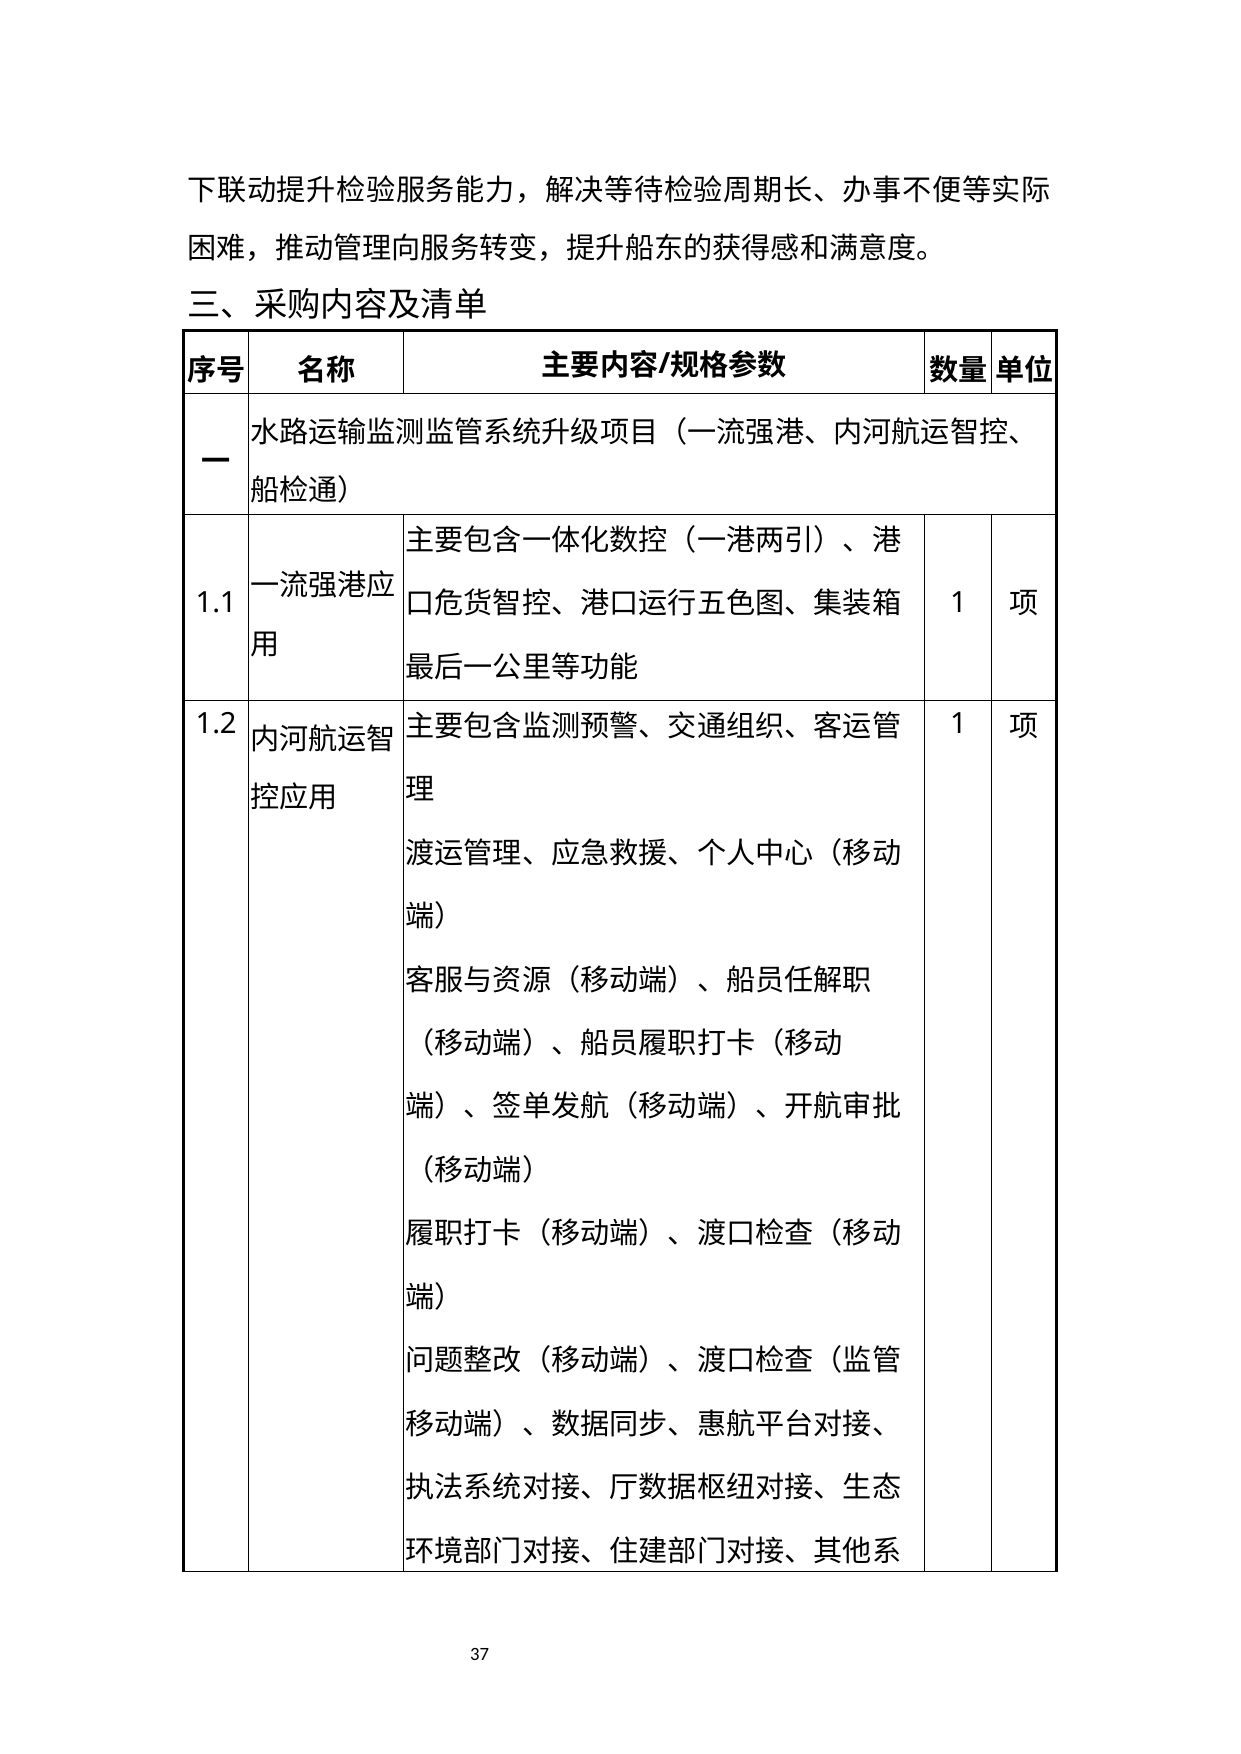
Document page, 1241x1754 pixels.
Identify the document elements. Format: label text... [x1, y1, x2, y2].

table_cell 项 [992, 515, 1055, 700]
table_cell 1 [925, 515, 991, 700]
table_cell 主要包含一体化数控（一港两引）、港口危货智控、港口运行五色图、集装箱最后一公里等功能 [404, 515, 924, 700]
table_cell 水路运输监测监管系统升级项目（一流强港、内河航运智控、船检通） [249, 394, 1055, 514]
table_header 数量 [925, 332, 991, 393]
table_cell 一流强港应用 [249, 515, 403, 700]
table_cell 1.1 [185, 515, 248, 700]
table_header 名称 [249, 332, 403, 393]
table_header 主要内容/规格参数 [404, 332, 924, 393]
table_header 单位 [992, 332, 1055, 393]
table_header 序号 [185, 332, 248, 393]
table_cell 1 [925, 701, 991, 1571]
table_cell 内河航运智控应用 [249, 701, 403, 1571]
table_cell 项 [992, 701, 1055, 1571]
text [187, 153, 1053, 270]
table_cell 一 [185, 394, 248, 514]
table_cell 1.2 [185, 701, 248, 1571]
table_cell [404, 701, 924, 1571]
text 三、采购内容及清单 [187, 270, 1053, 328]
